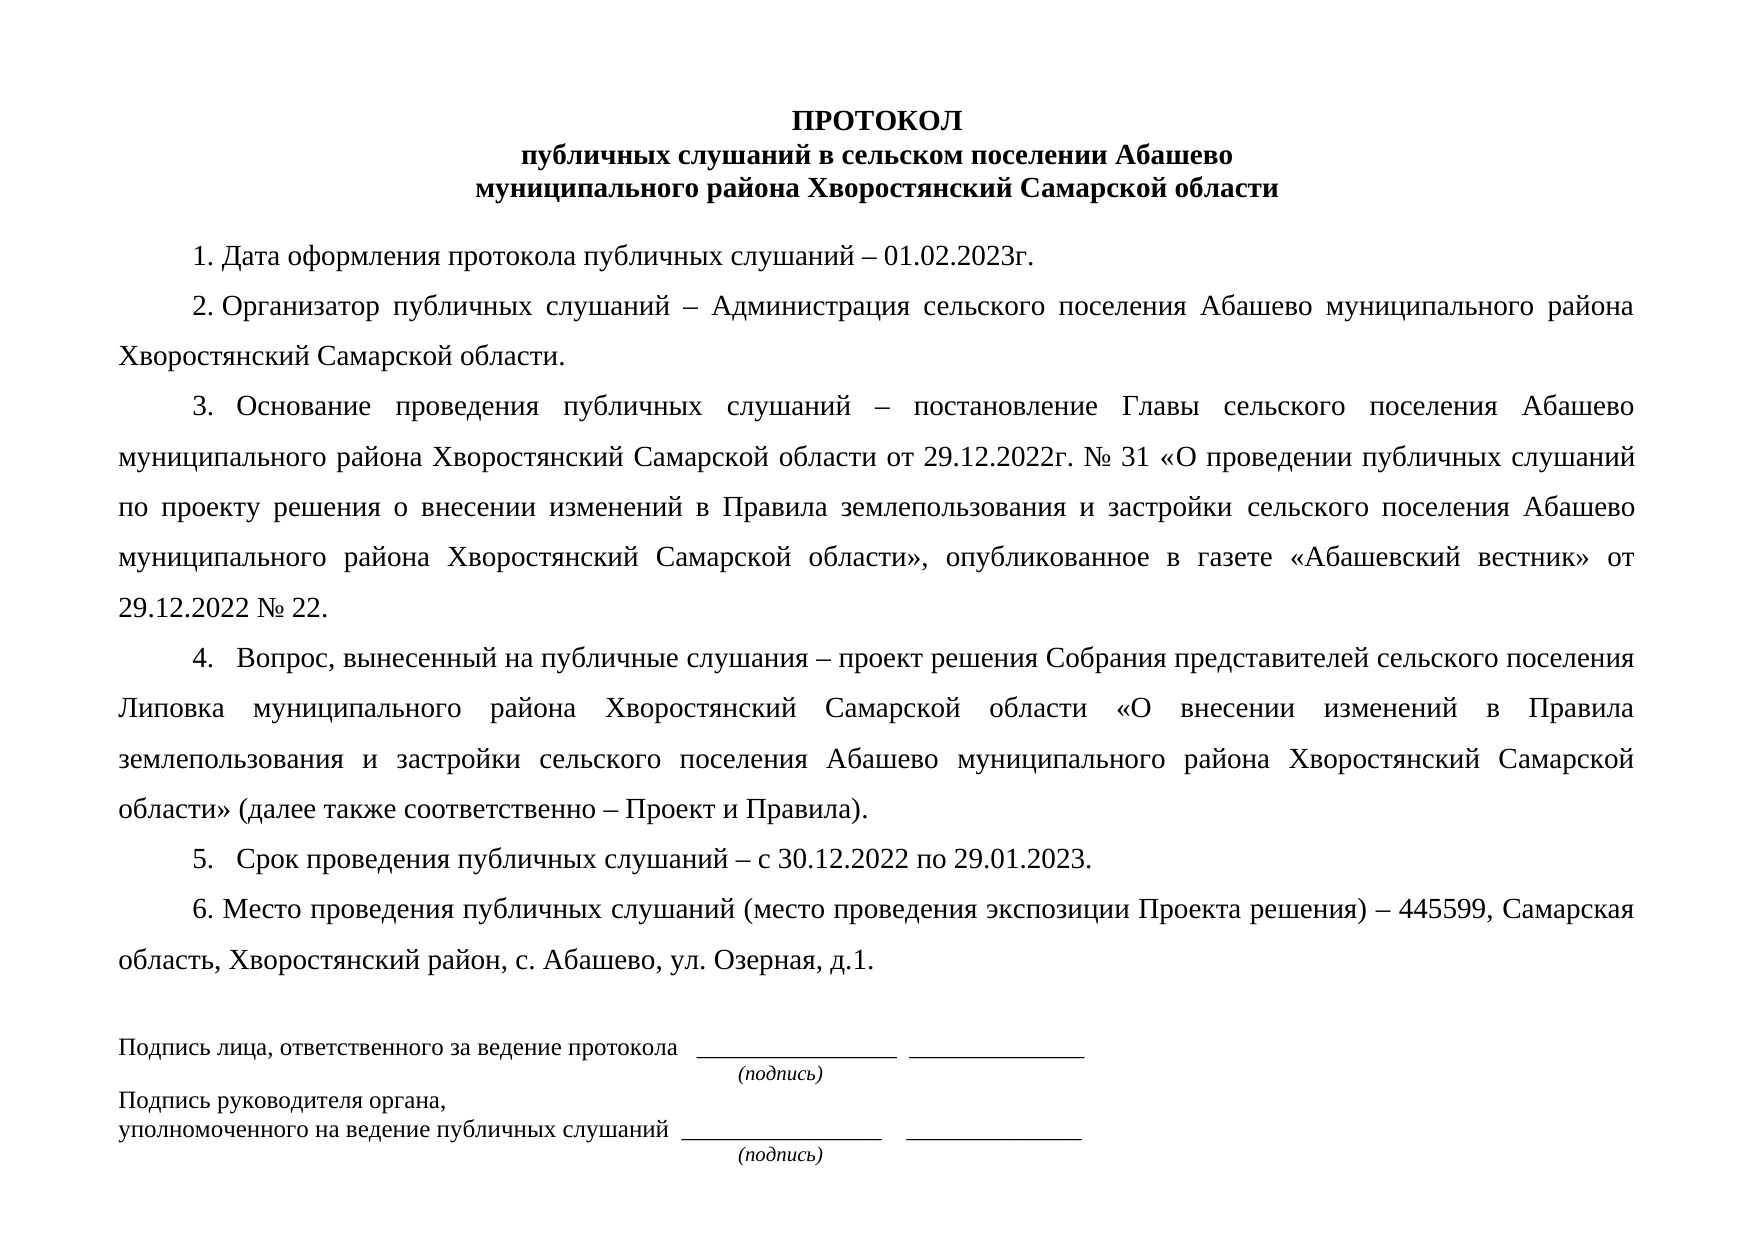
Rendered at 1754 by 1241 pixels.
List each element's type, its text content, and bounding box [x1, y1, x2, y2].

list Основание проведения публичных слушаний – постановление Главы сельского поселения Абашево муниципального района Хворостянский Самарской области от 29.12.2022г. № 31 «О проведении публичных слушаний по проекту решения о внесении изменений в Правила землепользования и застройки сельского поселения Абашево муниципального района Хворостянский Самарской области», опубликованное в газете «Абашевский вестник» от 29.12.2022 № 22. [118, 388, 1636, 623]
text публичных слушаний в сельском поселении Абашево [118, 137, 1636, 171]
list Срок проведения публичных слушаний – с 30.12.2022 по 29.01.2023. [118, 841, 1636, 875]
list Дата оформления протокола публичных слушаний – 01.02.2023г. [118, 238, 1636, 271]
text муниципального района Хворостянский Самарской области [118, 171, 1636, 204]
text 6. Место проведения публичных слушаний (место проведения экспозиции Проекта решения) – 445599, Самарская область, Хворостянский район, с. Абашево, ул. Озерная, д.1. [118, 892, 1636, 976]
text ПРОТОКОЛ [118, 103, 1636, 137]
list Вопрос, вынесенный на публичные слушания – проект решения Собрания представителей сельского поселения Липовка муниципального района Хворостянский Самарской области «О внесении изменений в Правила землепользования и застройки сельского поселения Абашево муниципального района Хворостянский Самарской области» (далее также соответственно – Проект и Правила). [118, 640, 1636, 824]
list Организатор публичных слушаний – Администрация сельского поселения Абашево муниципального района Хворостянский Самарской области. [118, 288, 1636, 372]
